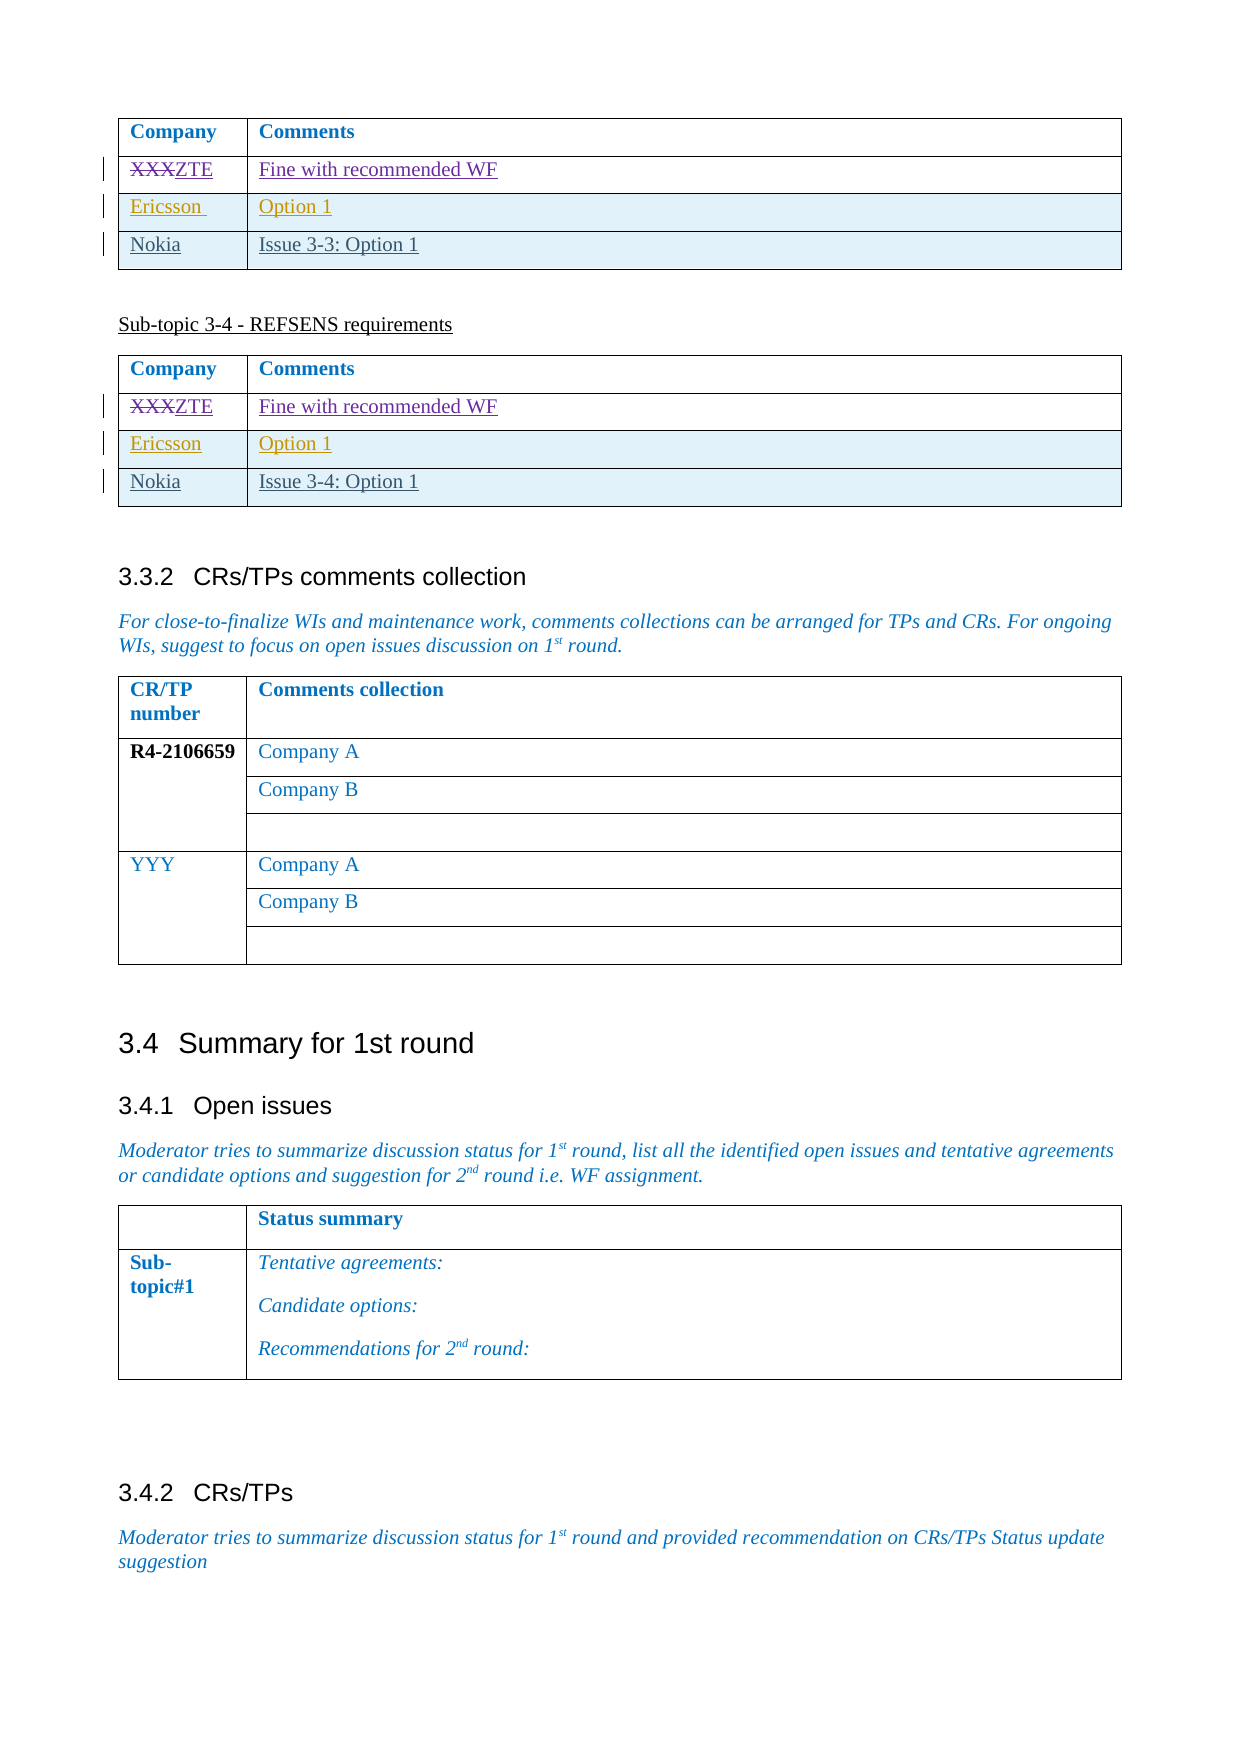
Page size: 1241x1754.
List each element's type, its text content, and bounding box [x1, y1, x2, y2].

table_cell [248, 394, 1121, 430]
table_cell [248, 157, 1121, 193]
table_header CR/TP number [119, 677, 246, 738]
table_cell Company A [247, 739, 1121, 776]
table_header Comments [248, 356, 1121, 393]
table_cell Company A [247, 852, 1121, 888]
table_cell [247, 927, 1121, 963]
table_cell Company B [247, 889, 1121, 926]
table_cell Sub-topic#1 [119, 1250, 246, 1379]
subtitle CRs/TPs comments collection [118, 562, 1122, 591]
table_cell Tentative agreements: Candidate options: Recommendations for 2nd round: [247, 1250, 1121, 1379]
text Moderator tries to summarize discussion status for 1st round, list all the identified open issues and tentative agreements or candidate options and suggestion for 2nd round i.e. WF assignment. [118, 1138, 1122, 1187]
subtitle Summary for 1st round [118, 1026, 1122, 1060]
text For close-to-finalize WIs and maintenance work, comments collections can be arranged for TPs and CRs. For ongoing WIs, suggest to focus on open issues discussion on 1st round. [118, 609, 1122, 657]
table_header Comments [248, 119, 1121, 156]
text Sub-topic 3-4 - REFSENS requirements [118, 312, 1122, 336]
table_header Company [119, 356, 247, 393]
table_cell Company B [247, 777, 1121, 813]
table_cell YYY [119, 852, 246, 963]
table_cell [247, 814, 1121, 851]
table_header Company [119, 119, 247, 156]
table_header Status summary [247, 1206, 1121, 1249]
subtitle Open issues [118, 1091, 1122, 1120]
table_cell R4-2106659 [119, 739, 246, 851]
table_cell [119, 157, 247, 193]
table_cell [119, 394, 247, 430]
table_header Comments collection [247, 677, 1121, 738]
subtitle CRs/TPs [118, 1478, 1122, 1507]
table_header [119, 1206, 246, 1249]
text Moderator tries to summarize discussion status for 1st round and provided recommendation on CRs/TPs Status update suggestion [118, 1525, 1122, 1573]
